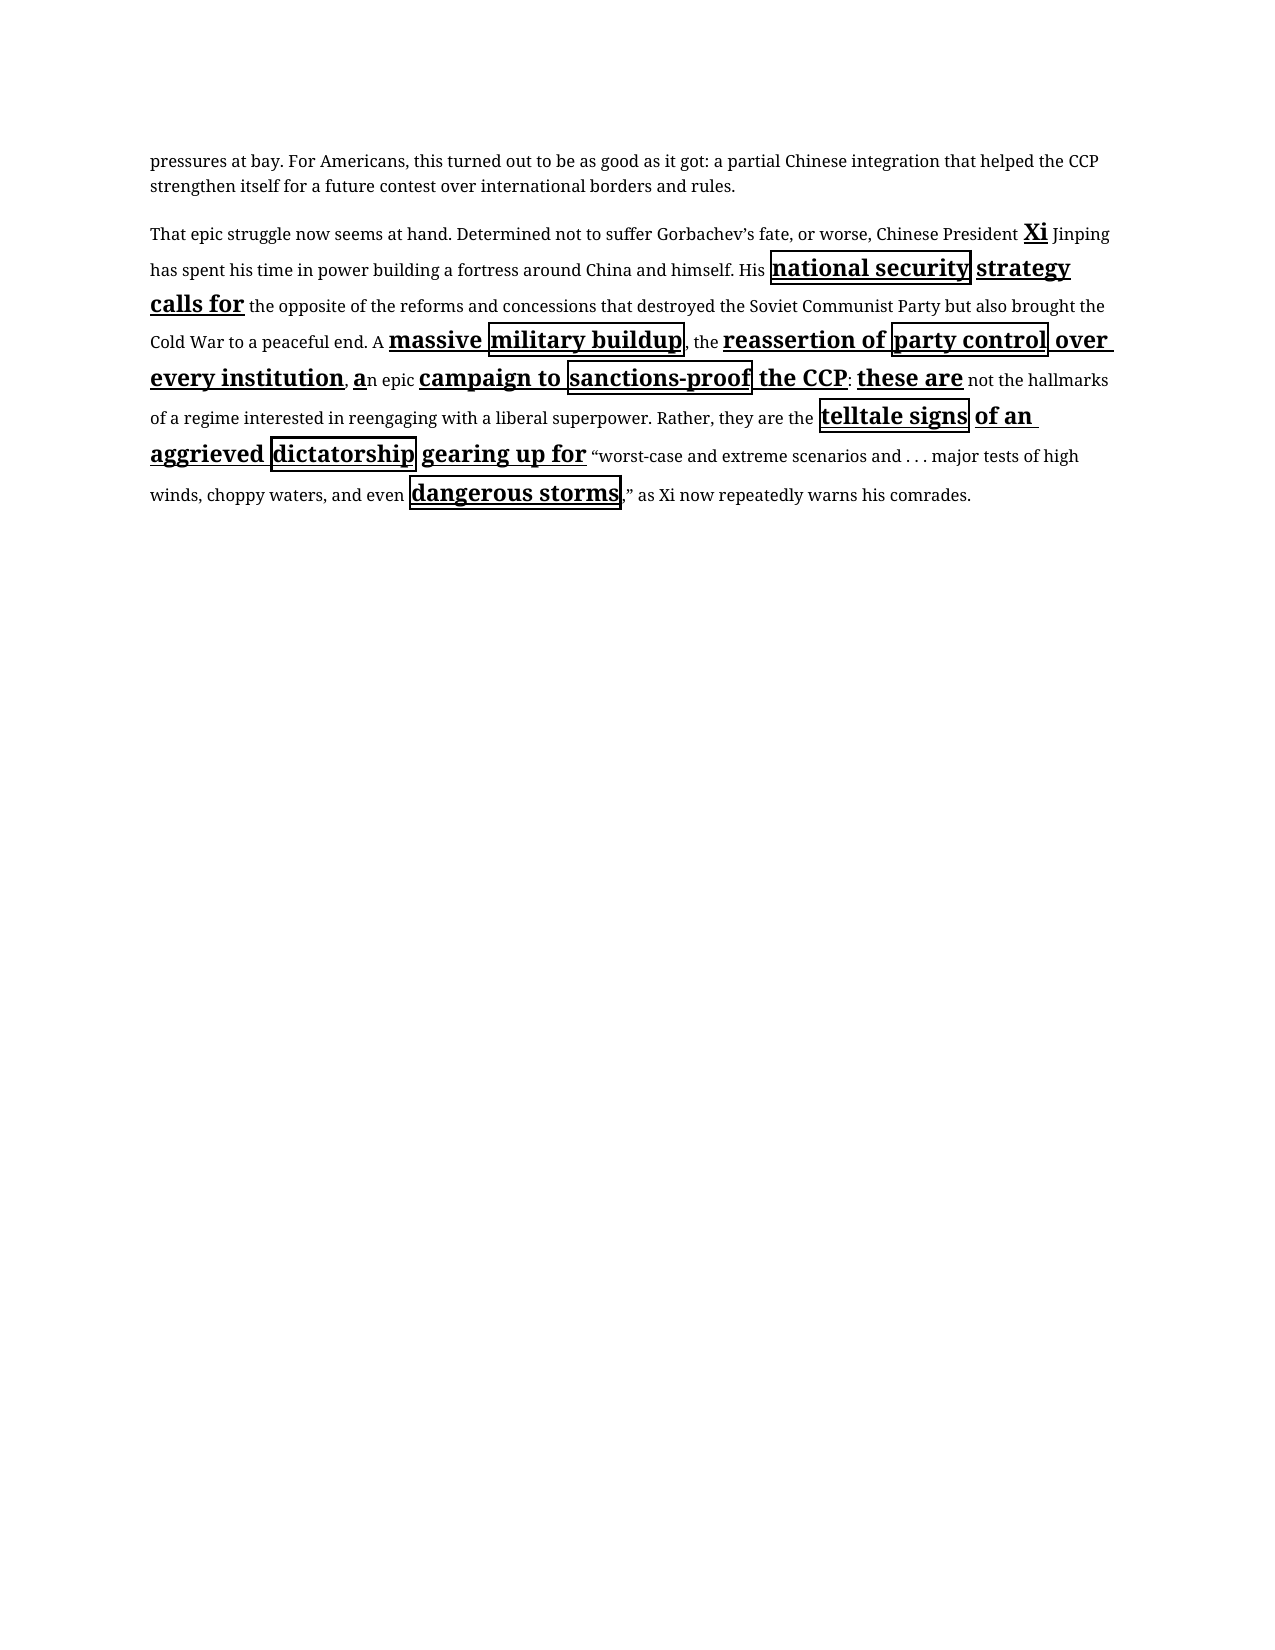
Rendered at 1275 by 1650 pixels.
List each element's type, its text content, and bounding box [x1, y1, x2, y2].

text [150, 150, 1125, 197]
text That epic struggle now seems at hand. Determined not to suffer Gorbachev’s fate, or worse, Chinese President Xi Jinping has spent his time in power building a fortress around China and himself. His national security strategy calls for the opposite of the reforms and concessions that destroyed the Soviet Communist Party but also brought the Cold War to a peaceful end. A massive military buildup, the reassertion of party control over every institution, an epic campaign to sanctions-proof the CCP: these are not the hallmarks of a regime interested in reengaging with a liberal superpower. Rather, they are the telltale signs of an aggrieved dictatorship gearing up for “worst-case and extreme scenarios and . . . major tests of high winds, choppy waters, and even dangerous storms,” as Xi now repeatedly warns his comrades. [150, 216, 1125, 510]
